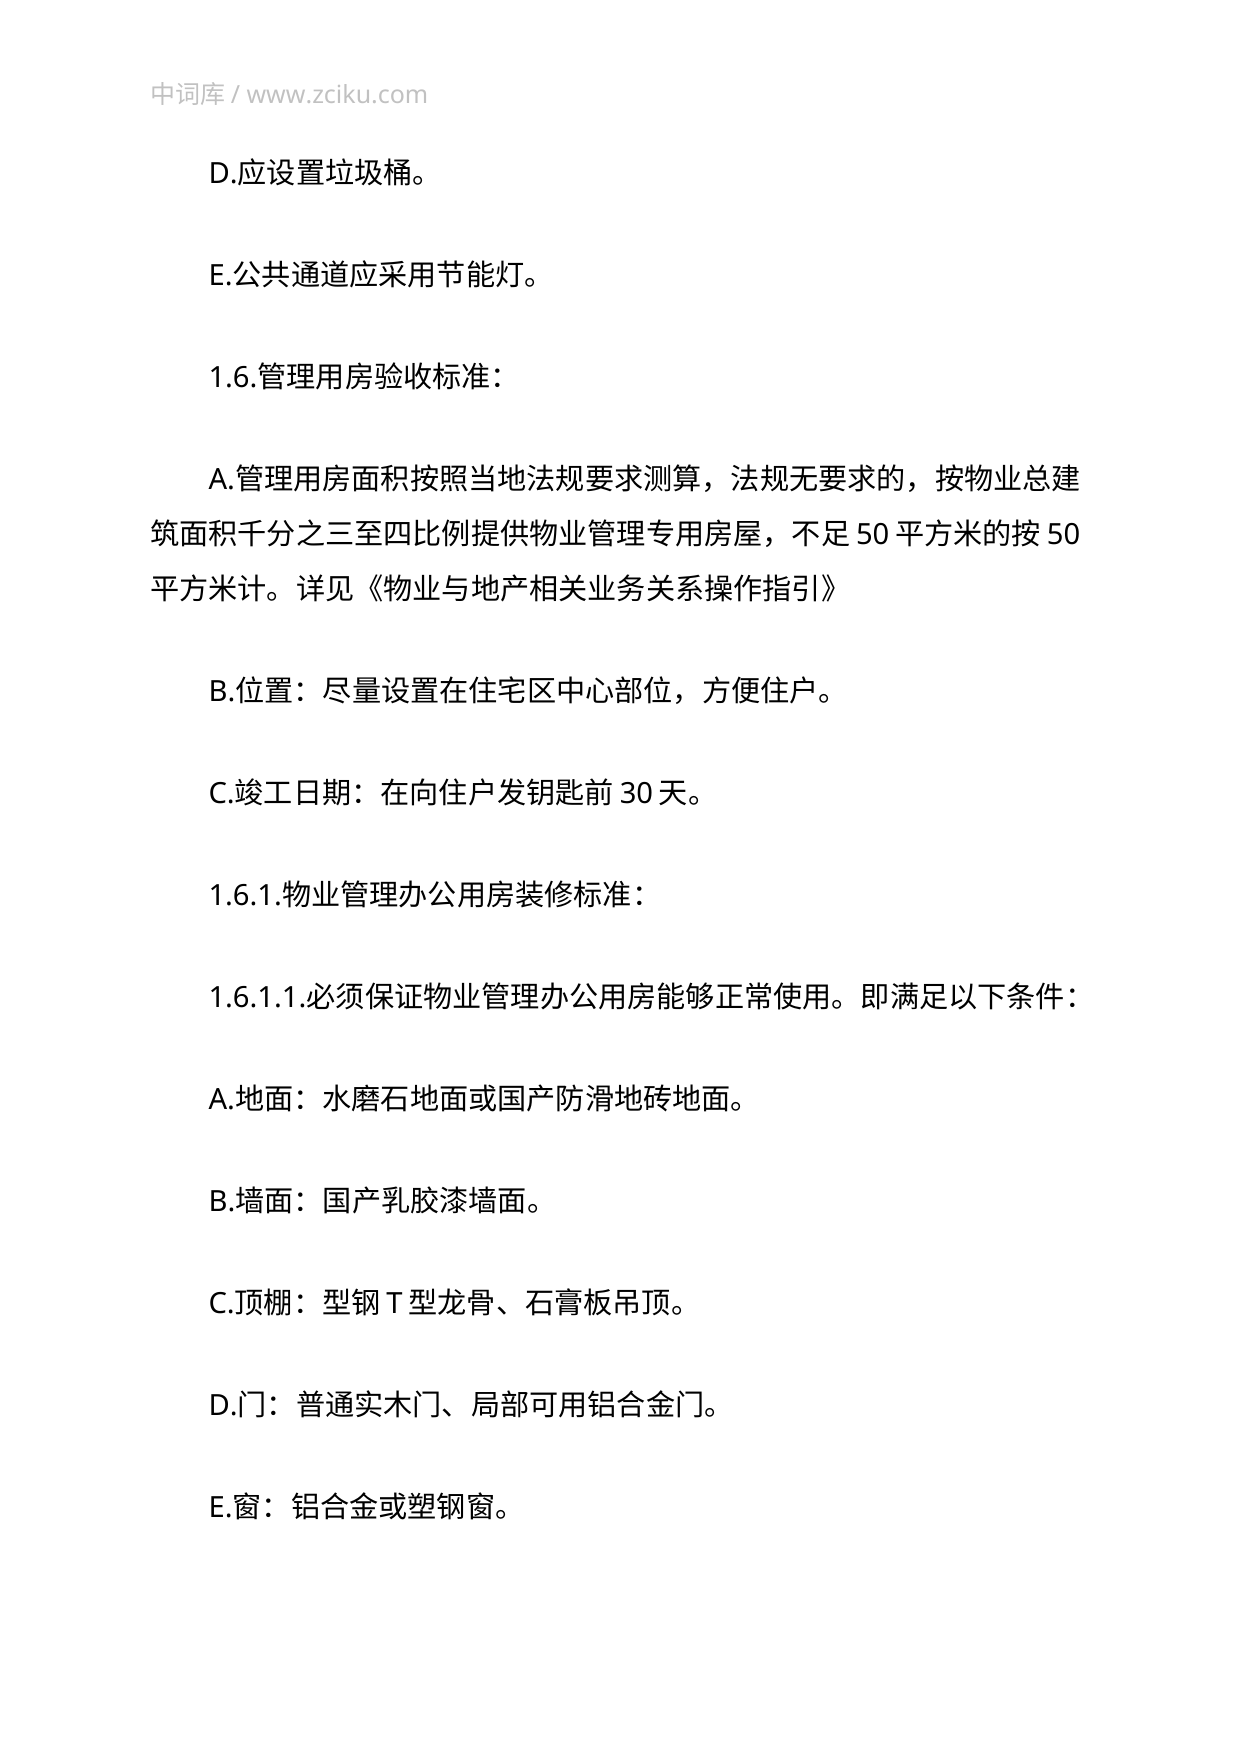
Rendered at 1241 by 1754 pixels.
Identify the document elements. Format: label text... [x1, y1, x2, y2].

text C.竣工日期：在向住户发钥匙前30天。 [150, 770, 1090, 812]
text E.窗：铝合金或塑钢窗。 [150, 1483, 1090, 1526]
text A.地面：水磨石地面或国产防滑地砖地面。 [150, 1076, 1090, 1118]
text E.公共通道应采用节能灯。 [150, 252, 1090, 294]
text 1.6.管理用房验收标准： [150, 354, 1090, 396]
text 1.6.1.物业管理办公用房装修标准： [150, 872, 1090, 914]
text B.墙面：国产乳胶漆墙面。 [150, 1178, 1090, 1220]
text B.位置：尽量设置在住宅区中心部位，方便住户。 [150, 668, 1090, 710]
text C.顶棚：型钢T型龙骨、石膏板吊顶。 [150, 1279, 1090, 1322]
text D.应设置垃圾桶。 [150, 150, 1090, 192]
text A.管理用房面积按照当地法规要求测算，法规无要求的，按物业总建筑面积千分之三至四比例提供物业管理专用房屋，不足50平方米的按50平方米计。详见《物业与地产相关业务关系操作指引》 [150, 456, 1090, 608]
text 1.6.1.1.必须保证物业管理办公用房能够正常使用。即满足以下条件： [150, 974, 1090, 1016]
text D.门：普通实木门、局部可用铝合金门。 [150, 1382, 1090, 1424]
